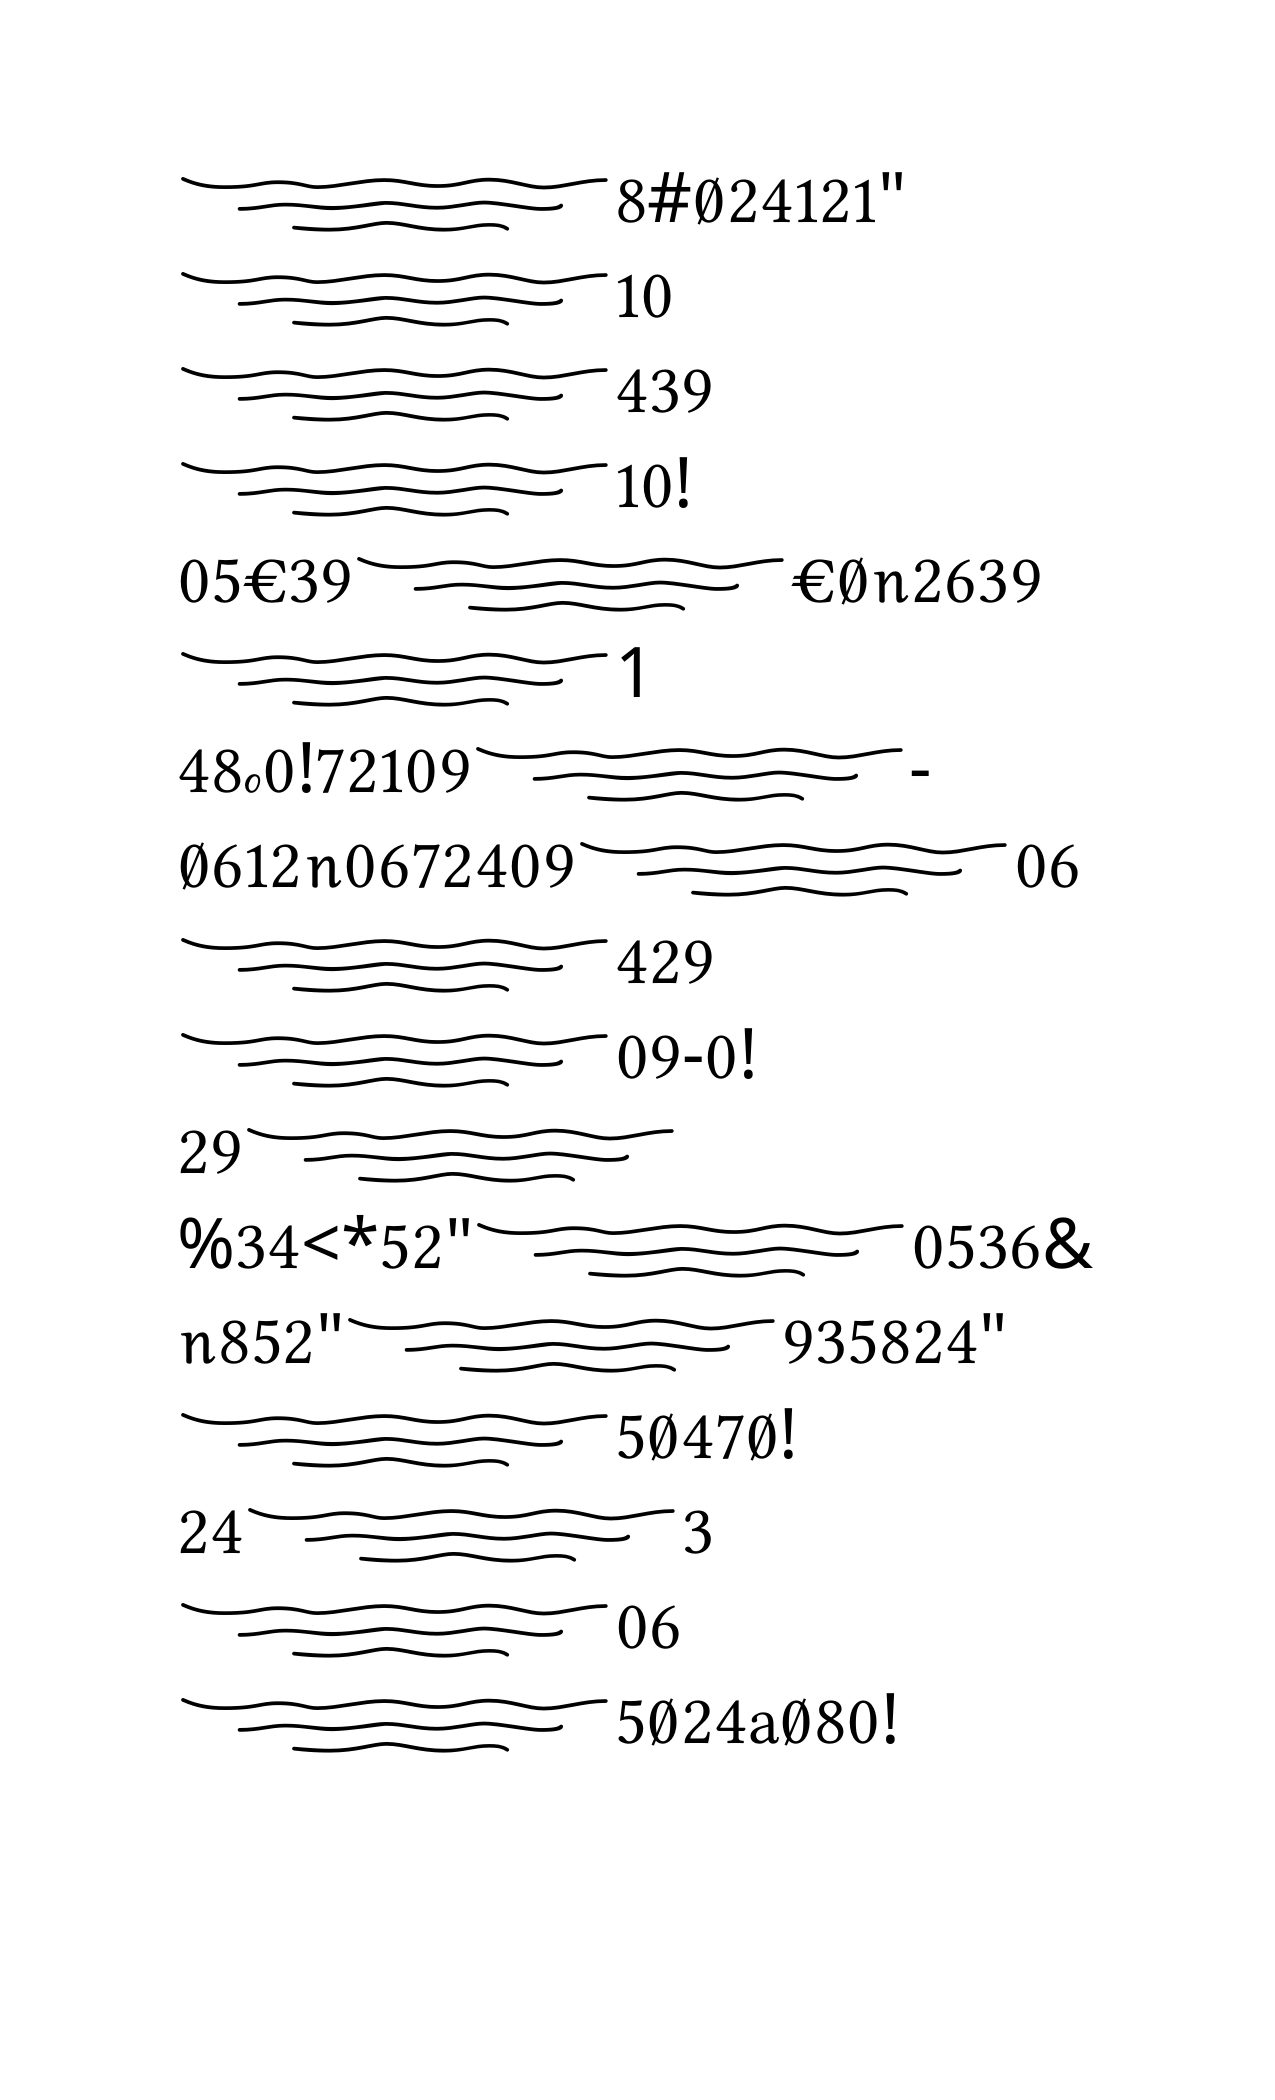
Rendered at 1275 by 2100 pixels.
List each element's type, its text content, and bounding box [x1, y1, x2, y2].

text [177, 148, 1098, 718]
text !--!%<*"&""!! [177, 718, 1098, 1764]
